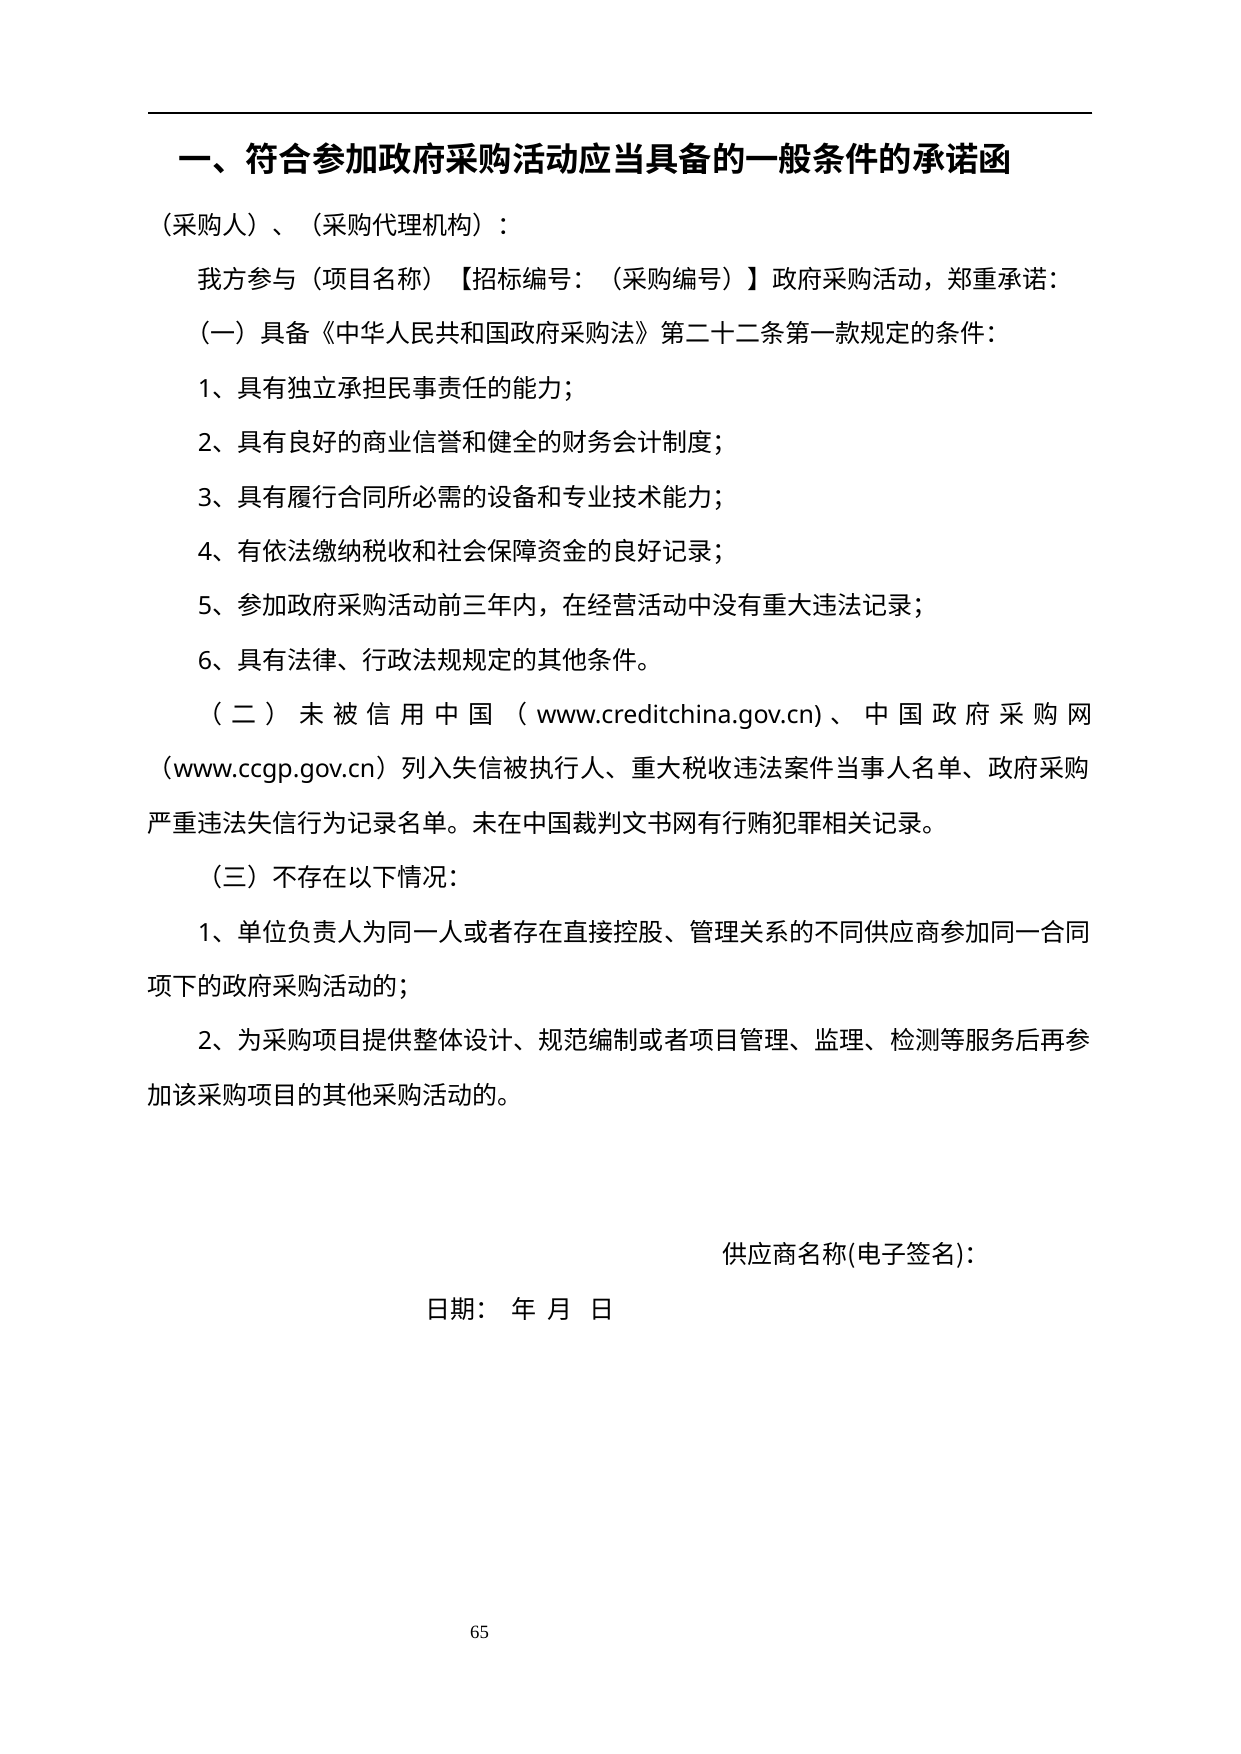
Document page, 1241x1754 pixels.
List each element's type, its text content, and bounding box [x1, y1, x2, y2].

text 2、为采购项目提供整体设计、规范编制或者项目管理、监理、检测等服务后再参加该采购项目的其他采购活动的。 [148, 1021, 1092, 1111]
text 供应商名称(电子签名)： [148, 1235, 1092, 1271]
text 1、具有独立承担民事责任的能力； [148, 368, 1092, 404]
text 一、符合参加政府采购活动应当具备的一般条件的承诺函 [148, 133, 1042, 181]
text 5、参加政府采购活动前三年内，在经营活动中没有重大违法记录； [148, 586, 1092, 622]
text （一）具备《中华人民共和国政府采购法》第二十二条第一款规定的条件： [148, 314, 1092, 350]
text 日期： 年 月 日 [148, 1289, 1092, 1326]
text 6、具有法律、行政法规规定的其他条件。 [148, 640, 1092, 676]
text 2、具有良好的商业信誉和健全的财务会计制度； [148, 423, 1092, 459]
text （二）未被信用中国（www.creditchina.gov.cn)、中国政府采购网（www.ccgp.gov.cn）列入失信被执行人、重大税收违法案件当事人名单、政府采购严重违法失信行为记录名单。未在中国裁判文书网有行贿犯罪相关记录。 [148, 694, 1092, 839]
text （三）不存在以下情况： [148, 858, 1092, 894]
text （采购人）、（采购代理机构）： [148, 205, 1092, 241]
text 4、有依法缴纳税收和社会保障资金的良好记录； [148, 531, 1092, 568]
text 3、具有履行合同所必需的设备和专业技术能力； [148, 477, 1092, 513]
text 我方参与（项目名称）【招标编号：（采购编号）】政府采购活动，郑重承诺： [148, 259, 1092, 296]
text 1、单位负责人为同一人或者存在直接控股、管理关系的不同供应商参加同一合同项下的政府采购活动的； [148, 912, 1092, 1003]
